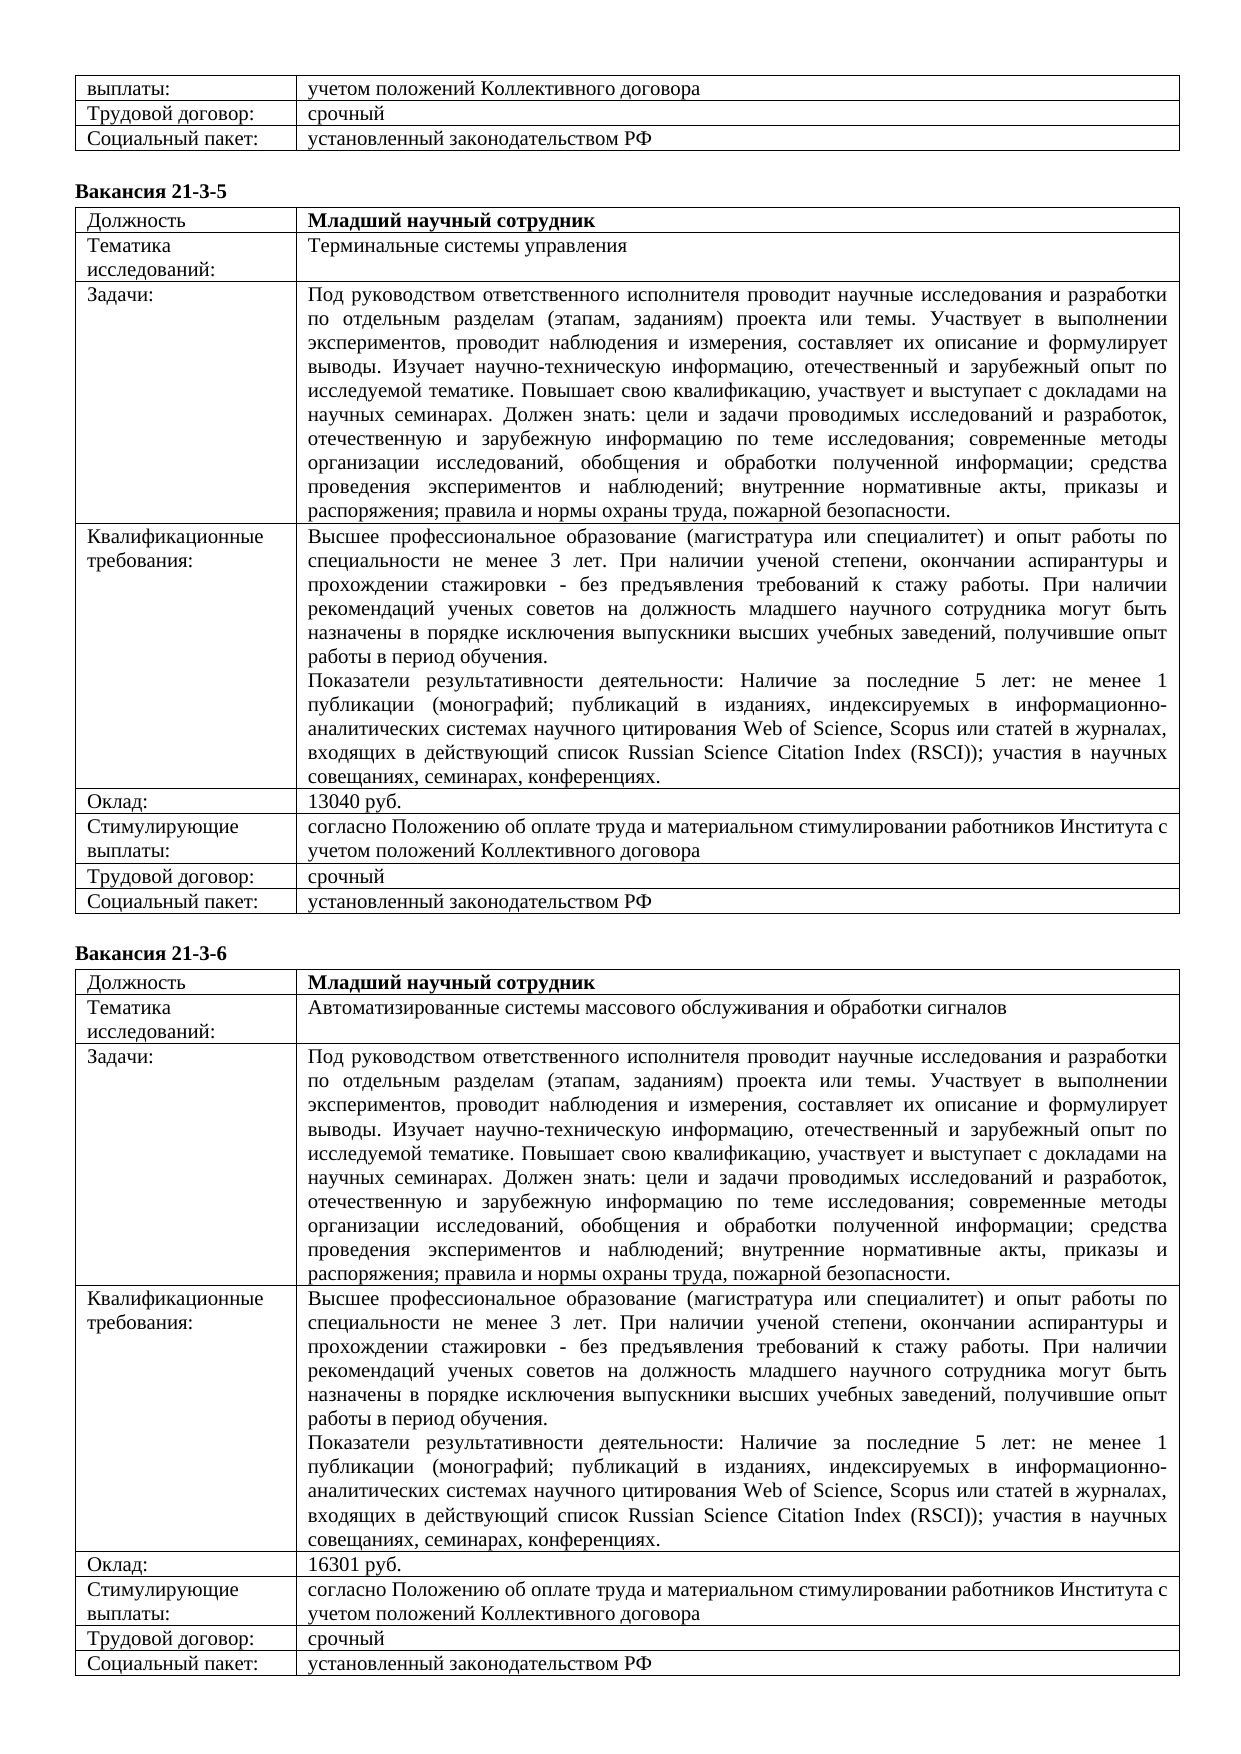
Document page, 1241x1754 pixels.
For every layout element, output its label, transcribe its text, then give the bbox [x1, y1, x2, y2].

table_cell согласно Положению об оплате труда и материальном стимулировании работников Института с учетом положений Коллективного договора [297, 814, 1179, 862]
table_cell установленный законодательством РФ [297, 126, 1179, 150]
table_cell срочный [297, 864, 1179, 888]
table_cell срочный [297, 101, 1179, 125]
table_cell Терминальные системы управления [297, 233, 1179, 281]
table_header Младший научный сотрудник [297, 208, 1179, 232]
table_cell Стимулирующие выплаты: [76, 814, 296, 862]
table_cell срочный [297, 1626, 1179, 1650]
table_cell согласно Положению об оплате труда и материальном стимулировании работников Института с учетом положений Коллективного договора [297, 1577, 1179, 1625]
table_cell Задачи: [76, 282, 296, 522]
table_cell Трудовой договор: [76, 864, 296, 888]
table_cell Социальный пакет: [76, 126, 296, 150]
table_cell Оклад: [76, 789, 296, 813]
table_cell Трудовой договор: [76, 101, 296, 125]
table_cell Квалификационные требования: [76, 1286, 296, 1551]
table_header Младший научный сотрудник [297, 970, 1179, 994]
table_cell Задачи: [76, 1044, 296, 1285]
table_cell 13040 руб. [297, 789, 1179, 813]
table_cell Социальный пакет: [76, 1651, 296, 1675]
table_cell Автоматизированные системы массового обслуживания и обработки сигналов [297, 995, 1179, 1043]
table_cell Социальный пакет: [76, 889, 296, 913]
table_cell Квалификационные требования: [76, 524, 296, 788]
table_cell Стимулирующие выплаты: [76, 1577, 296, 1625]
text Вакансия 21-3-5 [75, 179, 1165, 203]
table_cell установленный законодательством РФ [297, 1651, 1179, 1675]
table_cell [297, 76, 1179, 100]
table_header Должность [76, 970, 296, 994]
text Вакансия 21-3-6 [75, 941, 1165, 965]
table_header Должность [76, 208, 296, 232]
table_cell Оклад: [76, 1552, 296, 1576]
table_cell установленный законодательством РФ [297, 889, 1179, 913]
table_cell Тематика исследований: [76, 995, 296, 1043]
table_cell Тематика исследований: [76, 233, 296, 281]
table_cell 16301 руб. [297, 1552, 1179, 1576]
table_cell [76, 76, 296, 100]
table_cell Трудовой договор: [76, 1626, 296, 1650]
